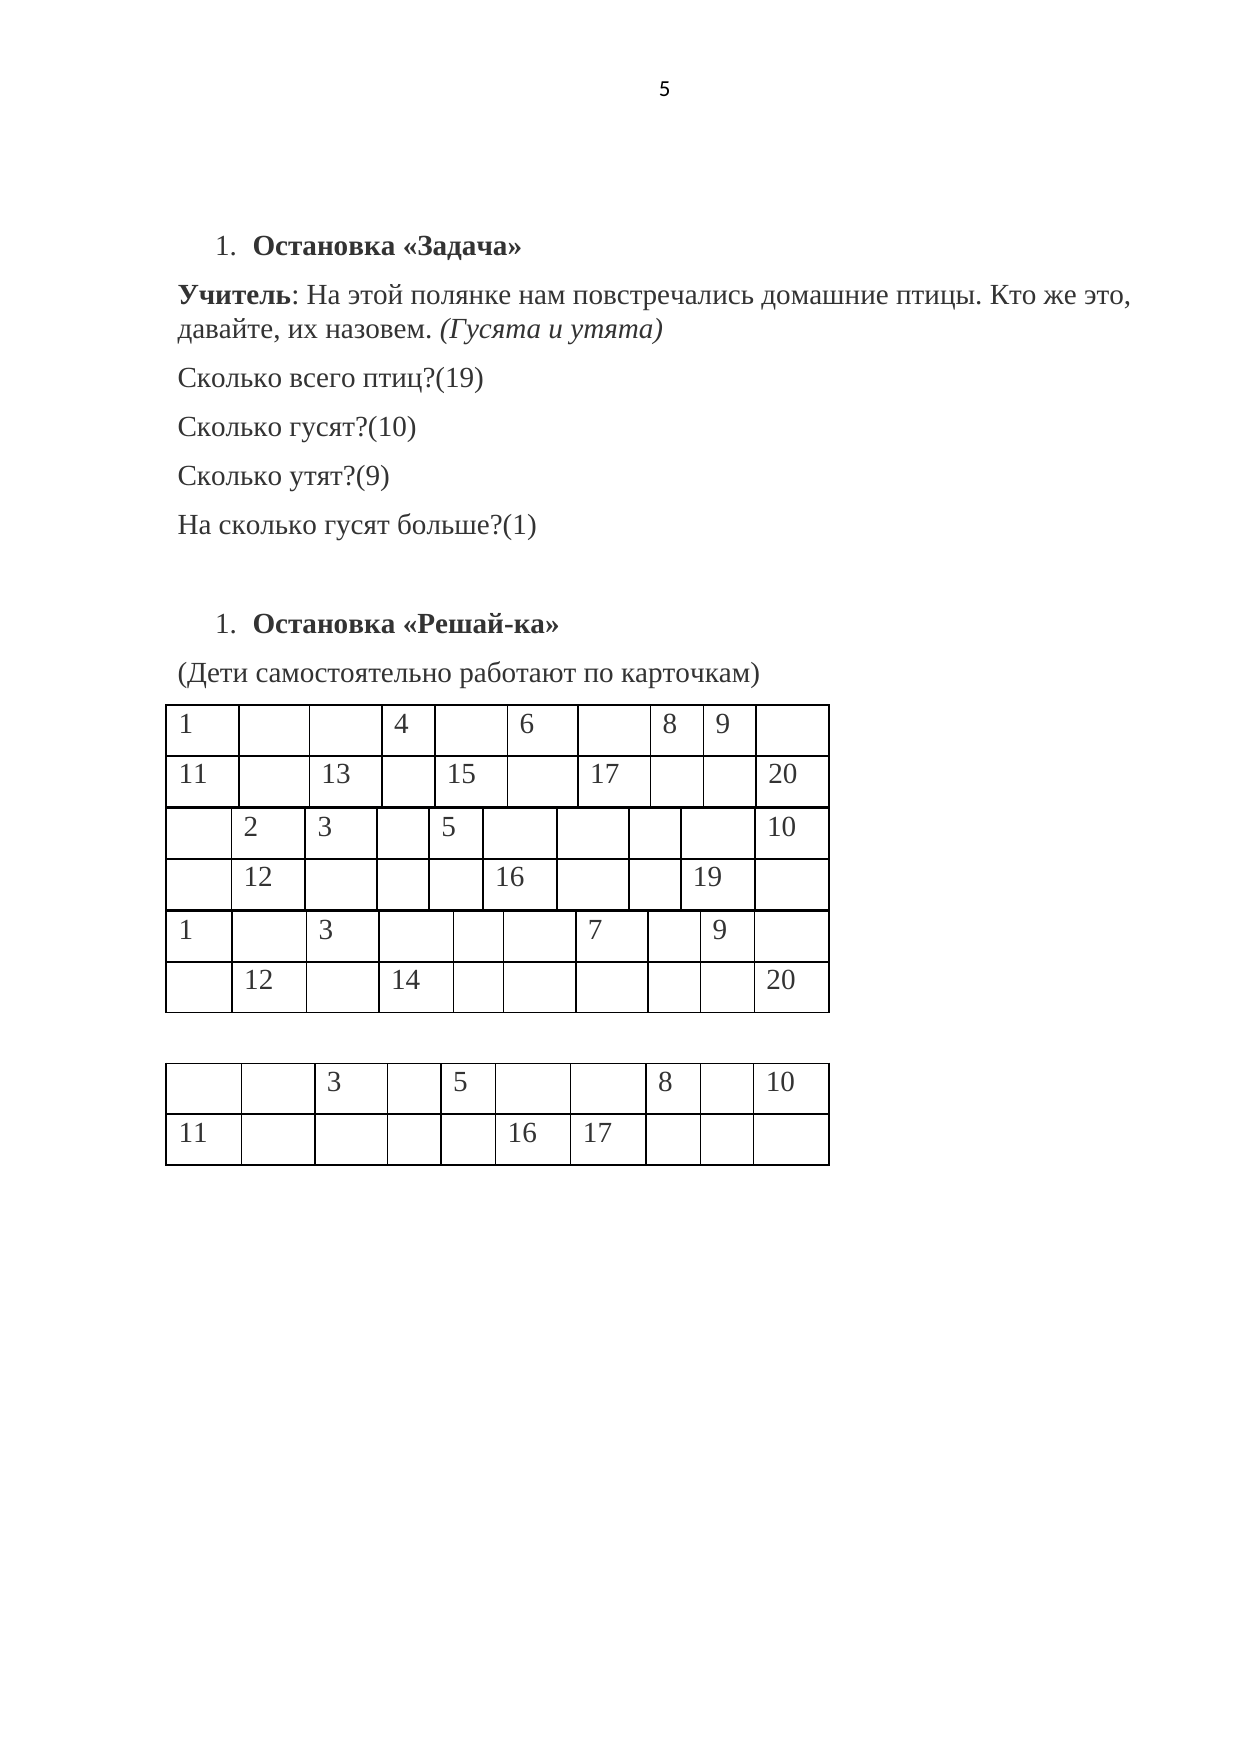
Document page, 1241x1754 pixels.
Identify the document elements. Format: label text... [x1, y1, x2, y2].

table_header [496, 1064, 570, 1113]
table_header 3 [306, 809, 376, 858]
text Сколько всего птиц?(19) [177, 360, 1152, 393]
table_cell [701, 963, 754, 1012]
table_header [436, 706, 507, 755]
table_header [240, 706, 309, 755]
table_header 10 [754, 1064, 828, 1113]
table_cell [430, 860, 482, 909]
text На сколько гусят больше?(1) [177, 507, 1152, 541]
table_header 2 [232, 809, 304, 858]
table_header 7 [577, 912, 647, 961]
table_cell 20 [757, 757, 828, 806]
table_header [757, 706, 828, 755]
table_header 8 [651, 706, 703, 755]
table_cell 12 [233, 963, 306, 1012]
table_cell [167, 963, 231, 1012]
table_header [484, 809, 556, 858]
table_header [380, 912, 453, 961]
table_header [682, 809, 754, 858]
table_cell 15 [436, 757, 507, 806]
table_header 5 [430, 809, 482, 858]
table_header 1 [167, 912, 231, 961]
table_cell [306, 860, 376, 909]
table_header [755, 912, 828, 961]
table_header [167, 1064, 241, 1113]
table_cell [647, 1115, 700, 1164]
table_header [454, 912, 503, 961]
table_header 5 [442, 1064, 495, 1113]
list Остановка «Решай-ка» [215, 606, 1152, 639]
table_header 9 [704, 706, 755, 755]
table_header 4 [383, 706, 434, 755]
table_cell [577, 963, 647, 1012]
table_cell [454, 963, 503, 1012]
table_cell 20 [755, 963, 828, 1012]
table_header 3 [316, 1064, 387, 1113]
table_cell 11 [167, 1115, 241, 1164]
table_header [504, 912, 575, 961]
table_cell [316, 1115, 387, 1164]
table_cell [383, 757, 434, 806]
table_cell [504, 963, 575, 1012]
table_header 1 [167, 706, 238, 755]
table_cell 11 [167, 757, 238, 806]
table_cell [307, 963, 378, 1012]
list Остановка «Задача» [215, 228, 1152, 262]
text Сколько утят?(9) [177, 458, 1152, 492]
table_cell 16 [496, 1115, 570, 1164]
table_cell 16 [484, 860, 556, 909]
table_cell [649, 963, 700, 1012]
table_cell [442, 1115, 495, 1164]
table_header [388, 1064, 440, 1113]
table_header [571, 1064, 645, 1113]
table_header 6 [508, 706, 577, 755]
table_header [558, 809, 628, 858]
table_cell [242, 1115, 314, 1164]
table_cell [508, 757, 577, 806]
table_header 9 [701, 912, 754, 961]
table_header [242, 1064, 314, 1113]
text (Дети самостоятельно работают по карточкам) [177, 655, 1152, 688]
table_cell [240, 757, 309, 806]
table_header [167, 809, 231, 858]
table_header [579, 706, 650, 755]
table_cell [651, 757, 703, 806]
table_cell [167, 860, 231, 909]
table_cell 17 [579, 757, 650, 806]
table_cell 13 [310, 757, 381, 806]
table_cell 12 [232, 860, 304, 909]
table_header 10 [756, 809, 828, 858]
table_header [649, 912, 700, 961]
table_cell 14 [380, 963, 453, 1012]
table_header [630, 809, 680, 858]
table_cell [558, 860, 628, 909]
table_cell [701, 1115, 753, 1164]
text Сколько гусят?(10) [177, 409, 1152, 443]
table_cell [378, 860, 428, 909]
table_cell [630, 860, 680, 909]
text Учитель: На этой полянке нам повстречались домашние птицы. Кто же это, давайте, их назовем. (Гусята и утята) [177, 277, 1152, 344]
table_header [701, 1064, 753, 1113]
table_cell 17 [571, 1115, 645, 1164]
table_cell [756, 860, 828, 909]
table_cell 19 [682, 860, 754, 909]
table_header 8 [647, 1064, 700, 1113]
table_cell [388, 1115, 440, 1164]
table_header [378, 809, 428, 858]
table_header [310, 706, 381, 755]
table_cell [754, 1115, 828, 1164]
table_cell [704, 757, 755, 806]
table_header 3 [307, 912, 378, 961]
table_header [233, 912, 306, 961]
